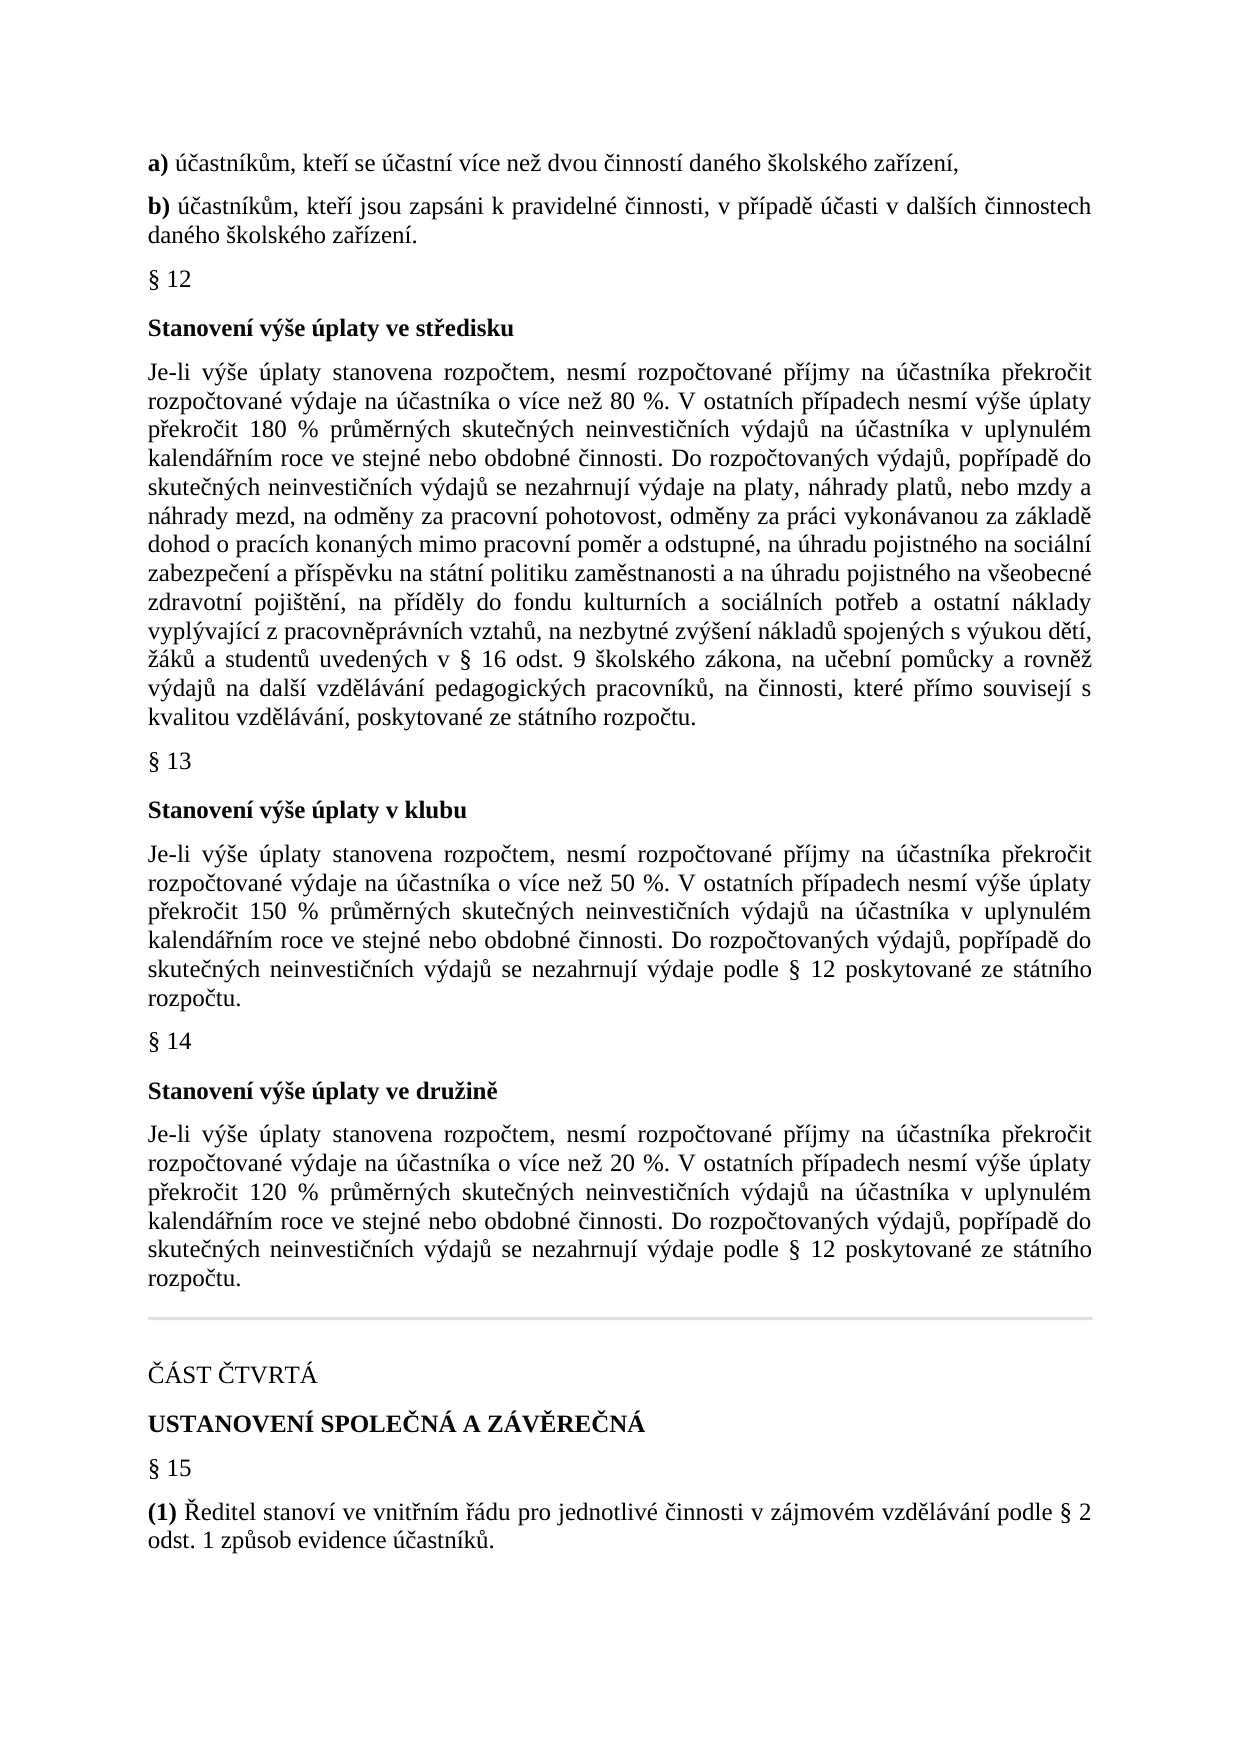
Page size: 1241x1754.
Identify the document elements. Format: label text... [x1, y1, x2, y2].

text USTANOVENÍ SPOLEČNÁ A ZÁVĚREČNÁ [148, 1404, 1093, 1438]
text § 13 [148, 746, 1093, 774]
text a) účastníkům, kteří se účastní více než dvou činností daného školského zařízení, [148, 148, 1093, 176]
text (1) Ředitel stanoví ve vnitřním řádu pro jednotlivé činnosti v zájmovém vzdělávání podle § 2 odst. 1 způsob evidence účastníků. [148, 1497, 1093, 1554]
text Stanovení výše úplaty v klubu [148, 789, 1093, 824]
text Stanovení výše úplaty ve středisku [148, 308, 1093, 342]
text Je-li výše úplaty stanovena rozpočtem, nesmí rozpočtované příjmy na účastníka překročit rozpočtované výdaje na účastníka o více než 20 %. V ostatních případech nesmí výše úplaty překročit 120 % průměrných skutečných neinvestičních výdajů na účastníka v uplynulém kalendářním roce ve stejné nebo obdobné činnosti. Do rozpočtovaných výdajů, popřípadě do skutečných neinvestičních výdajů se nezahrnují výdaje podle § 12 poskytované ze státního rozpočtu. [148, 1119, 1093, 1292]
text Je-li výše úplaty stanovena rozpočtem, nesmí rozpočtované příjmy na účastníka překročit rozpočtované výdaje na účastníka o více než 50 %. V ostatních případech nesmí výše úplaty překročit 150 % průměrných skutečných neinvestičních výdajů na účastníka v uplynulém kalendářním roce ve stejné nebo obdobné činnosti. Do rozpočtovaných výdajů, popřípadě do skutečných neinvestičních výdajů se nezahrnují výdaje podle § 12 poskytované ze státního rozpočtu. [148, 839, 1093, 1011]
text § 15 [148, 1453, 1093, 1482]
text b) účastníkům, kteří jsou zapsáni k pravidelné činnosti, v případě účasti v dalších činnostech daného školského zařízení. [148, 191, 1093, 249]
text Stanovení výše úplaty ve družině [148, 1070, 1093, 1104]
text Je-li výše úplaty stanovena rozpočtem, nesmí rozpočtované příjmy na účastníka překročit rozpočtované výdaje na účastníka o více než 80 %. V ostatních případech nesmí výše úplaty překročit 180 % průměrných skutečných neinvestičních výdajů na účastníka v uplynulém kalendářním roce ve stejné nebo obdobné činnosti. Do rozpočtovaných výdajů, popřípadě do skutečných neinvestičních výdajů se nezahrnují výdaje na platy, náhrady platů, nebo mzdy a náhrady mezd, na odměny za pracovní pohotovost, odměny za práci vykonávanou za základě dohod o pracích konaných mimo pracovní poměr a odstupné, na úhradu pojistného na sociální zabezpečení a příspěvku na státní politiku zaměstnanosti a na úhradu pojistného na všeobecné zdravotní pojištění, na příděly do fondu kulturních a sociálních potřeb a ostatní náklady vyplývající z pracovněprávních vztahů, na nezbytné zvýšení nákladů spojených s výukou dětí, žáků a studentů uvedených v § 16 odst. 9 školského zákona, na učební pomůcky a rovněž výdajů na další vzdělávání pedagogických pracovníků, na činnosti, které přímo souvisejí s kvalitou vzdělávání, poskytované ze státního rozpočtu. [148, 357, 1093, 731]
text ČÁST ČTVRTÁ [148, 1360, 1093, 1389]
text § 12 [148, 264, 1093, 293]
text § 14 [148, 1026, 1093, 1055]
